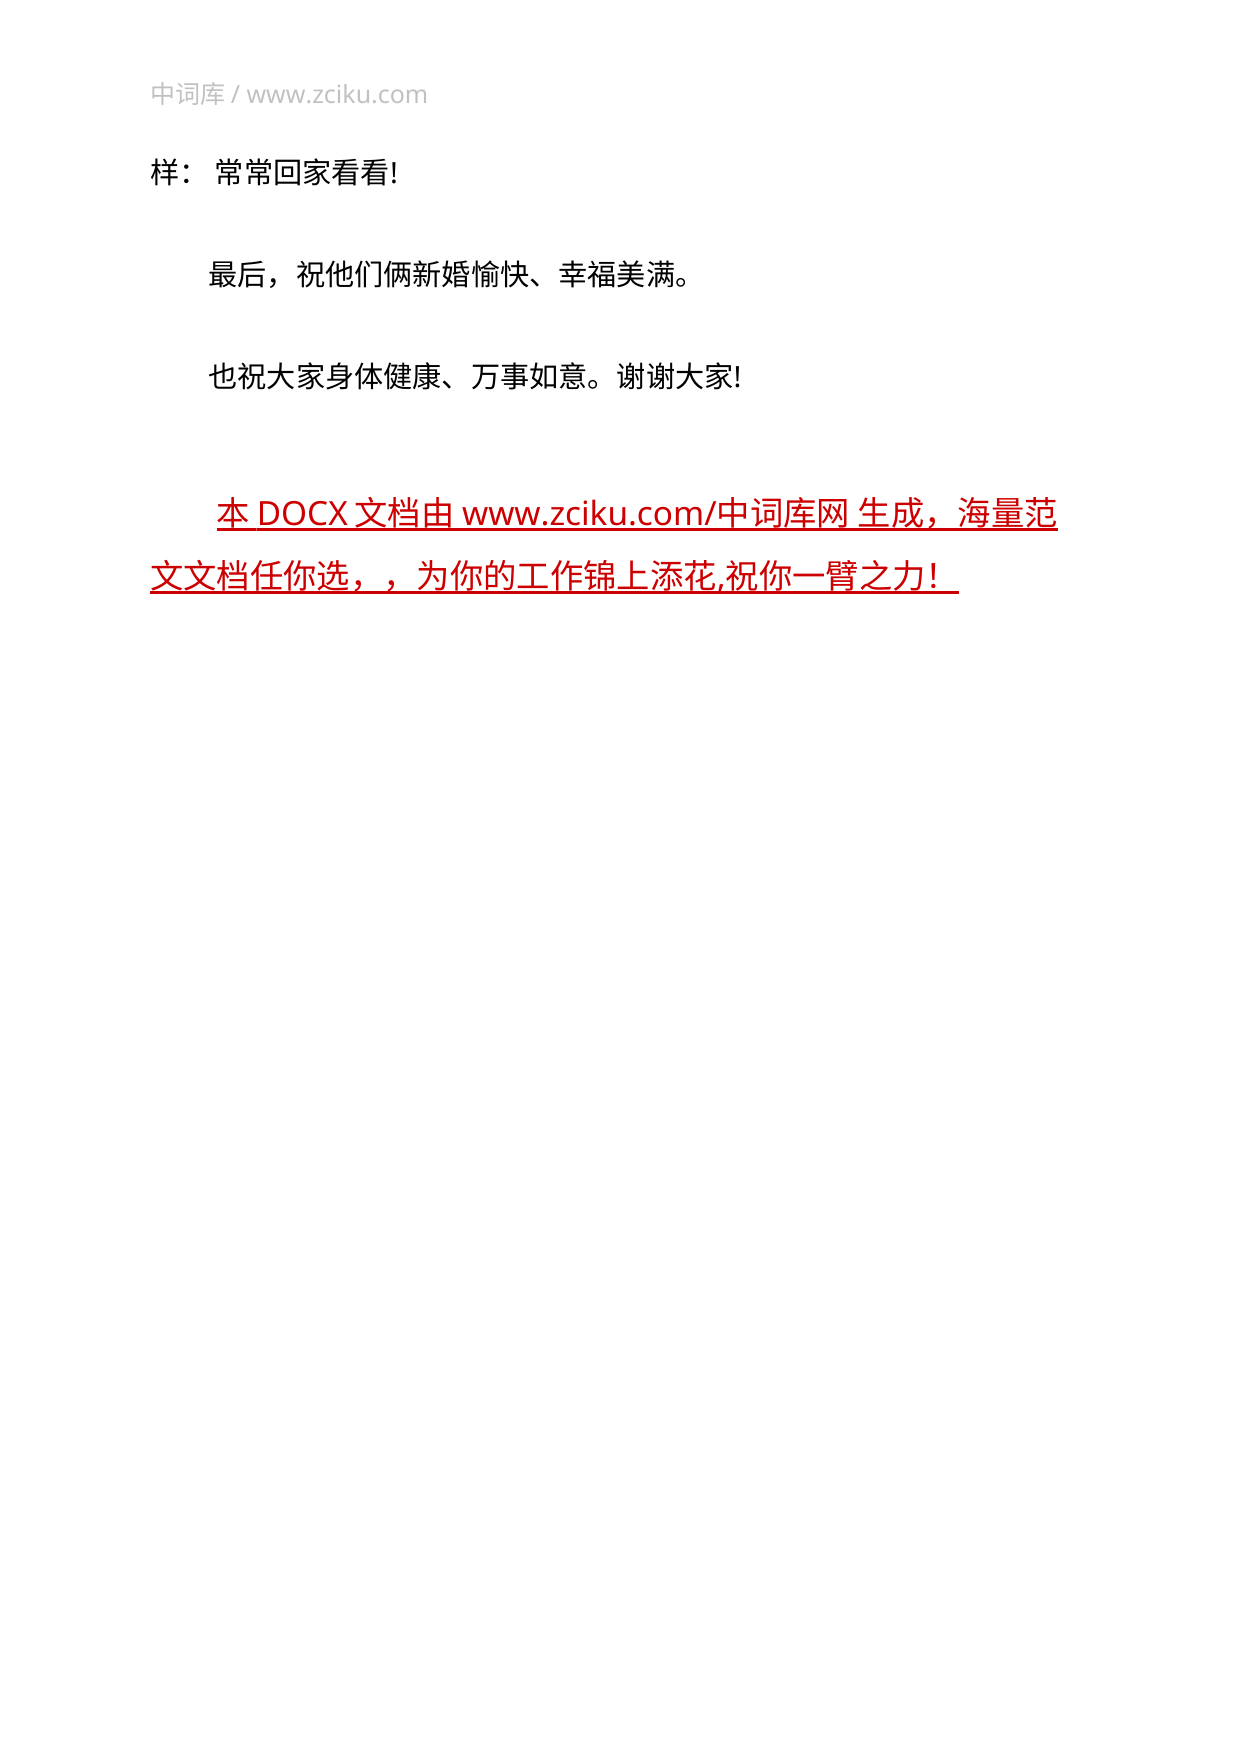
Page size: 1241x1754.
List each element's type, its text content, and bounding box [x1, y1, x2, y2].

text 最后，祝他们俩新婚愉快、幸福美满。 [150, 252, 1090, 294]
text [150, 150, 1090, 192]
text 本DOCX文档由 www.zciku.com/中词库网 生成，海量范文文档任你选，，为你的工作锦上添花,祝你一臂之力！ [150, 487, 1090, 598]
text 也祝大家身体健康、万事如意。谢谢大家! [150, 354, 1090, 396]
